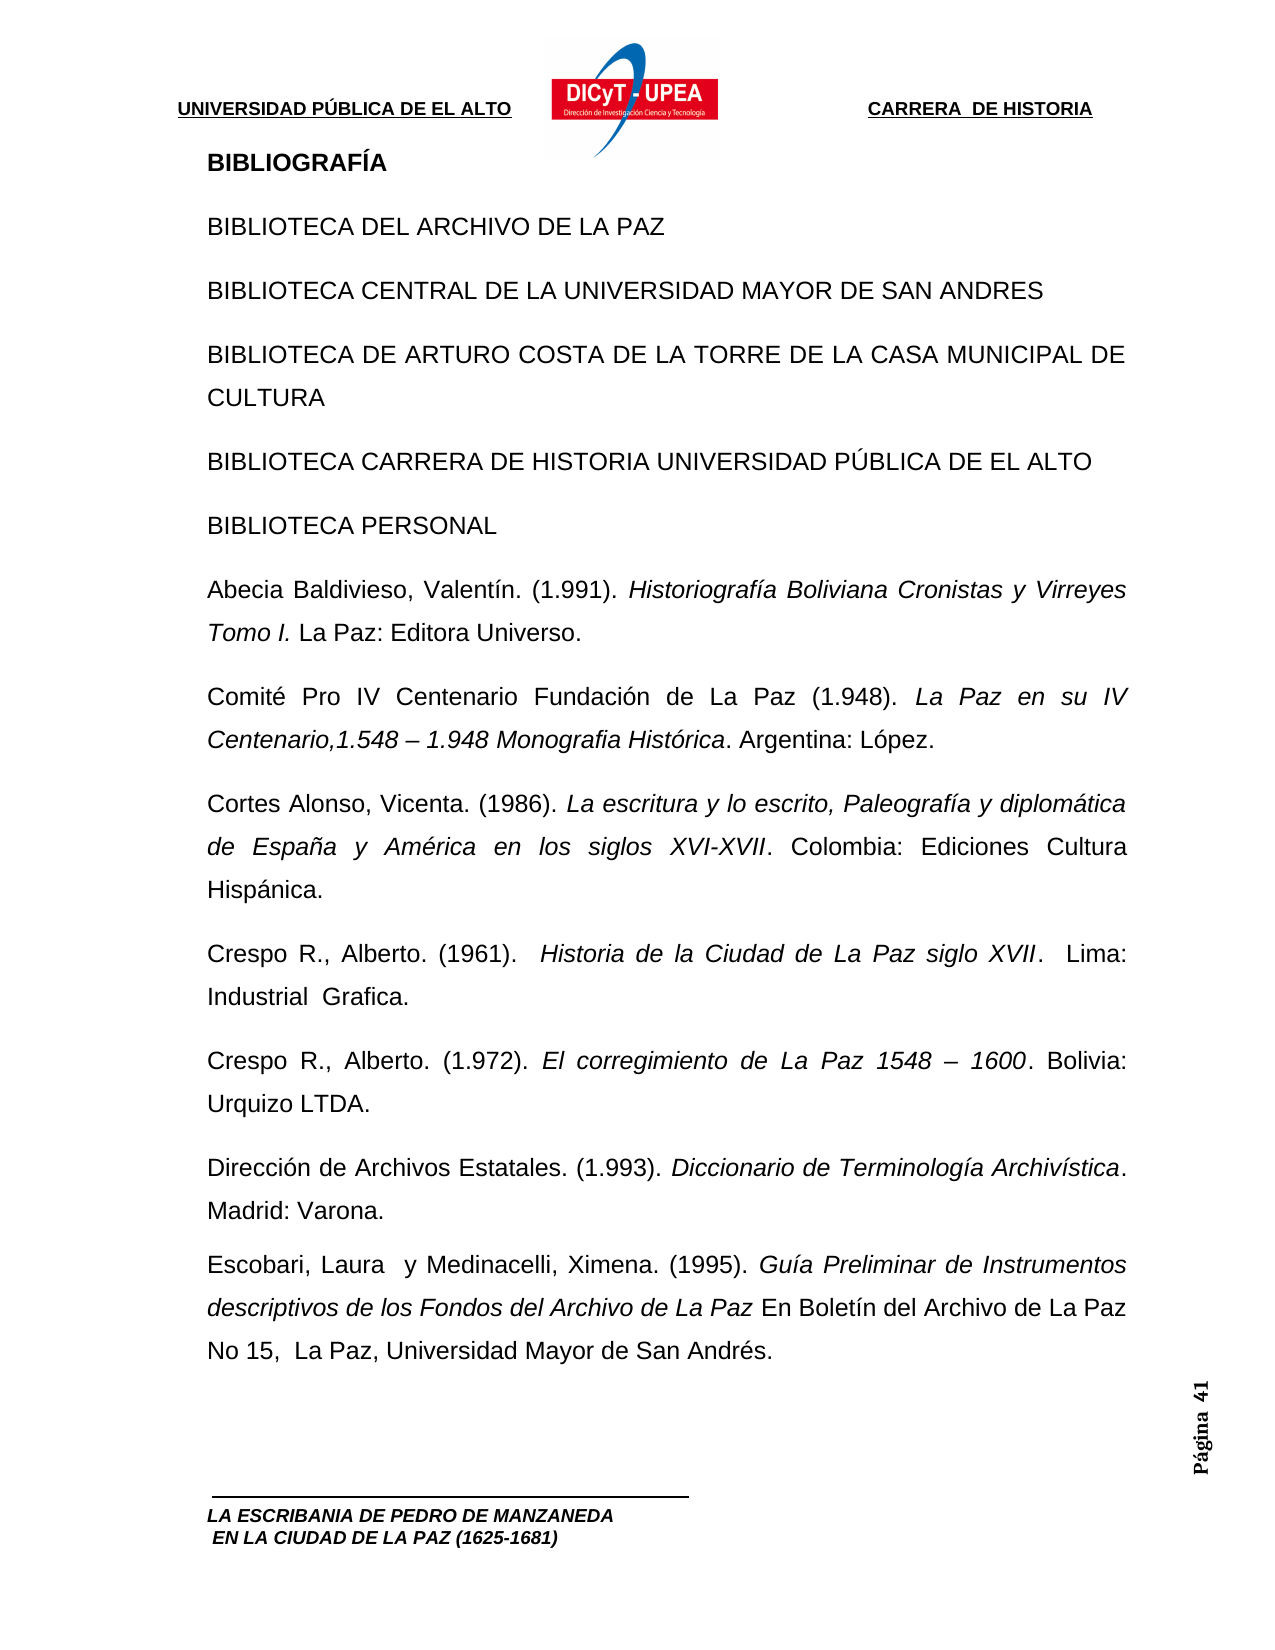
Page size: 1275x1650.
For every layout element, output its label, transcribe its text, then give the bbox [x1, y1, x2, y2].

text BIBLIOTECA CARRERA DE HISTORIA UNIVERSIDAD PÚBLICA DE EL ALTO [207, 447, 1127, 475]
text BIBLIOTECA DEL ARCHIVO DE LA PAZ [207, 212, 1127, 240]
text Dirección de Archivos Estatales. (1.993). Diccionario de Terminología Archivística. Madrid: Varona. [207, 1153, 1127, 1225]
text Cortes Alonso, Vicenta. (1986). La escritura y lo escrito, Paleografía y diplomática de España y América en los siglos XVI-XVII. Colombia: Ediciones Cultura Hispánica. [207, 789, 1127, 904]
text Escobari, Laura y Medinacelli, Ximena. (1995). Guía Preliminar de Instrumentos descriptivos de los Fondos del Archivo de La Paz En Boletín del Archivo de La Paz No 15, La Paz, Universidad Mayor de San Andrés. [207, 1250, 1127, 1365]
text BIBLIOTECA PERSONAL [207, 511, 1127, 539]
text Crespo R., Alberto. (1.972). El corregimiento de La Paz 1548 – 1600. Bolivia: Urquizo LTDA. [207, 1046, 1127, 1118]
text Crespo R., Alberto. (1961). Historia de la Ciudad de La Paz siglo XVII. Lima: Industrial Grafica. [207, 939, 1127, 1011]
text BIBLIOTECA CENTRAL DE LA UNIVERSIDAD MAYOR DE SAN ANDRES [207, 276, 1127, 304]
text Comité Pro IV Centenario Fundación de La Paz (1.948). La Paz en su IV Centenario,1.548 – 1.948 Monografia Histórica. Argentina: López. [207, 682, 1127, 753]
text Abecia Baldivieso, Valentín. (1.991). Historiografía Boliviana Cronistas y Virreyes Tomo I. La Paz: Editora Universo. [207, 574, 1127, 646]
picture [545, 37, 721, 148]
text BIBLIOTECA DE ARTURO COSTA DE LA TORRE DE LA CASA MUNICIPAL DE CULTURA [207, 339, 1127, 411]
text BIBLIOGRAFÍA [207, 148, 1127, 176]
